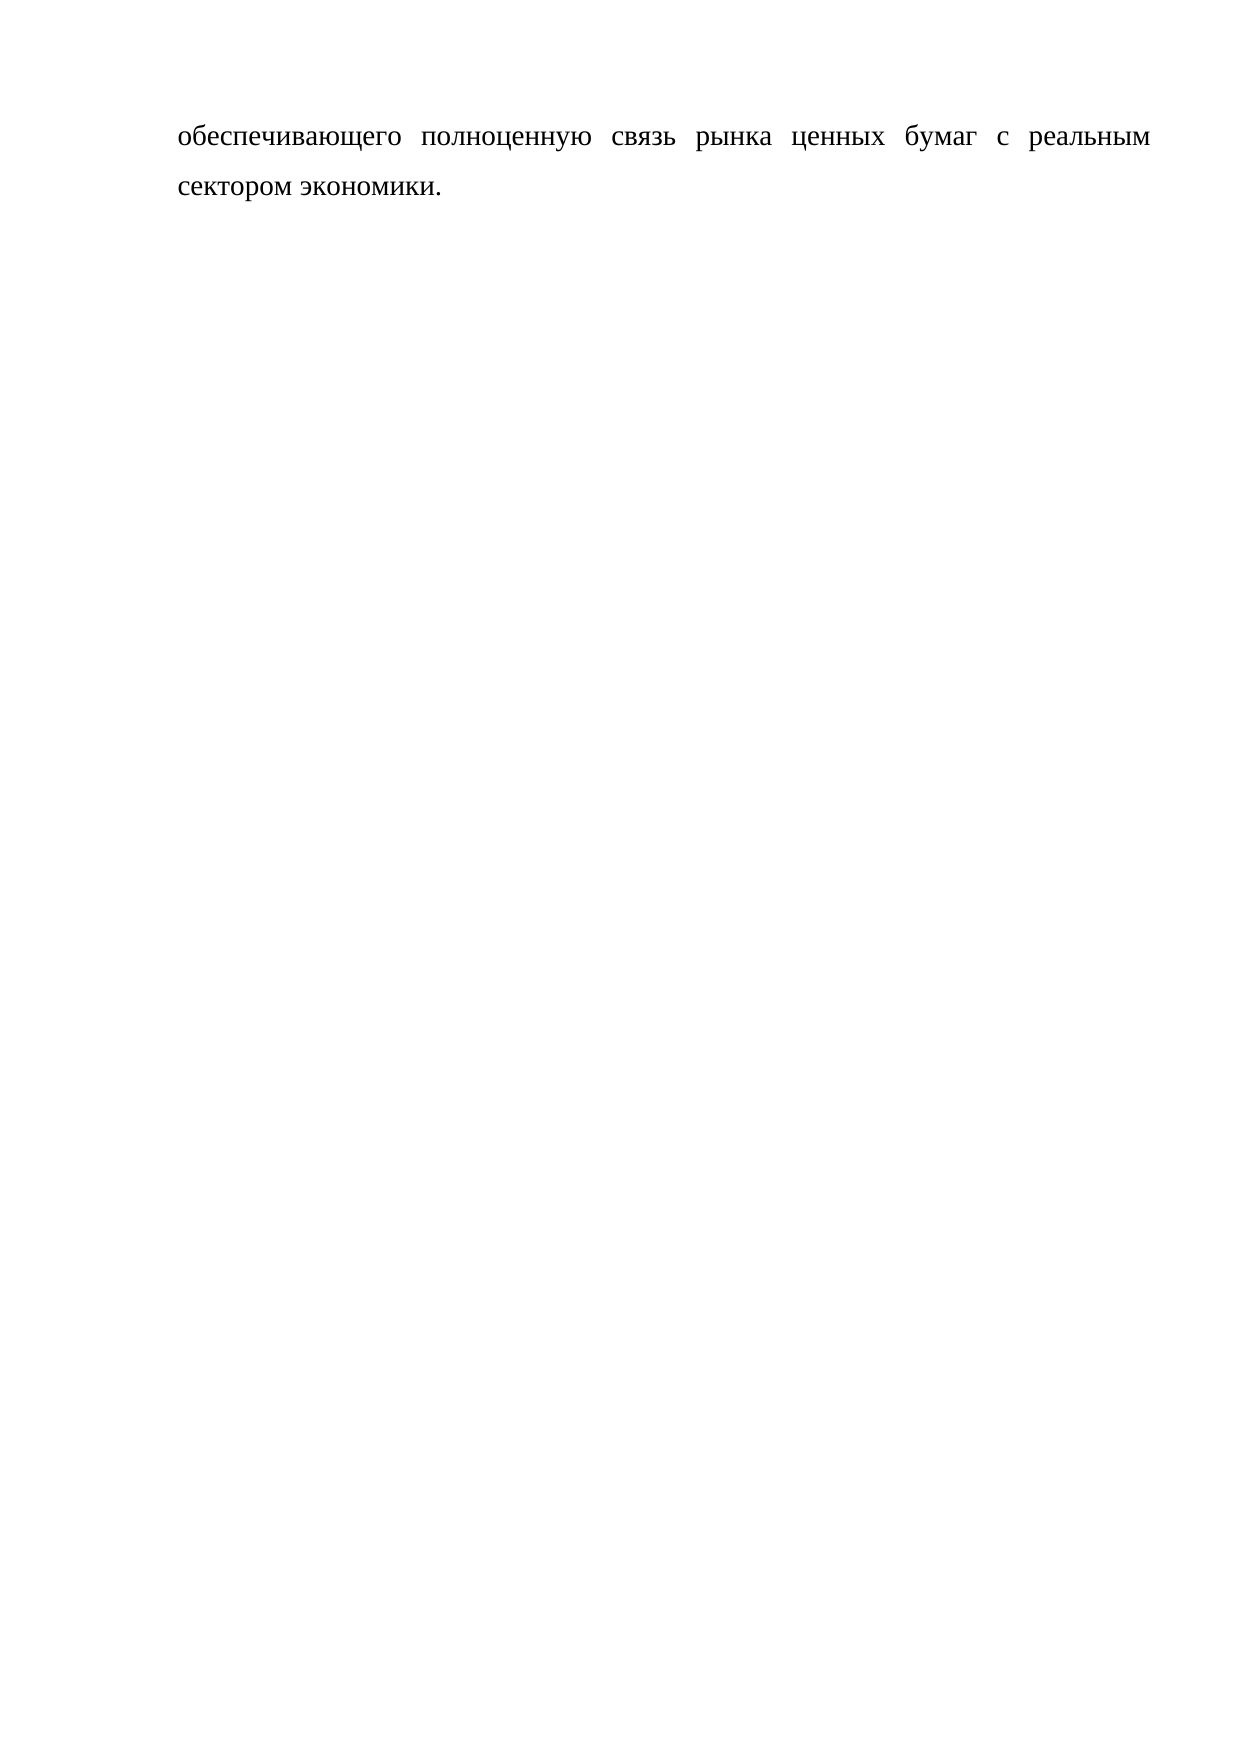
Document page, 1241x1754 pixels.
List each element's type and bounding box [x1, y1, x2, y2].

text [177, 118, 1152, 202]
